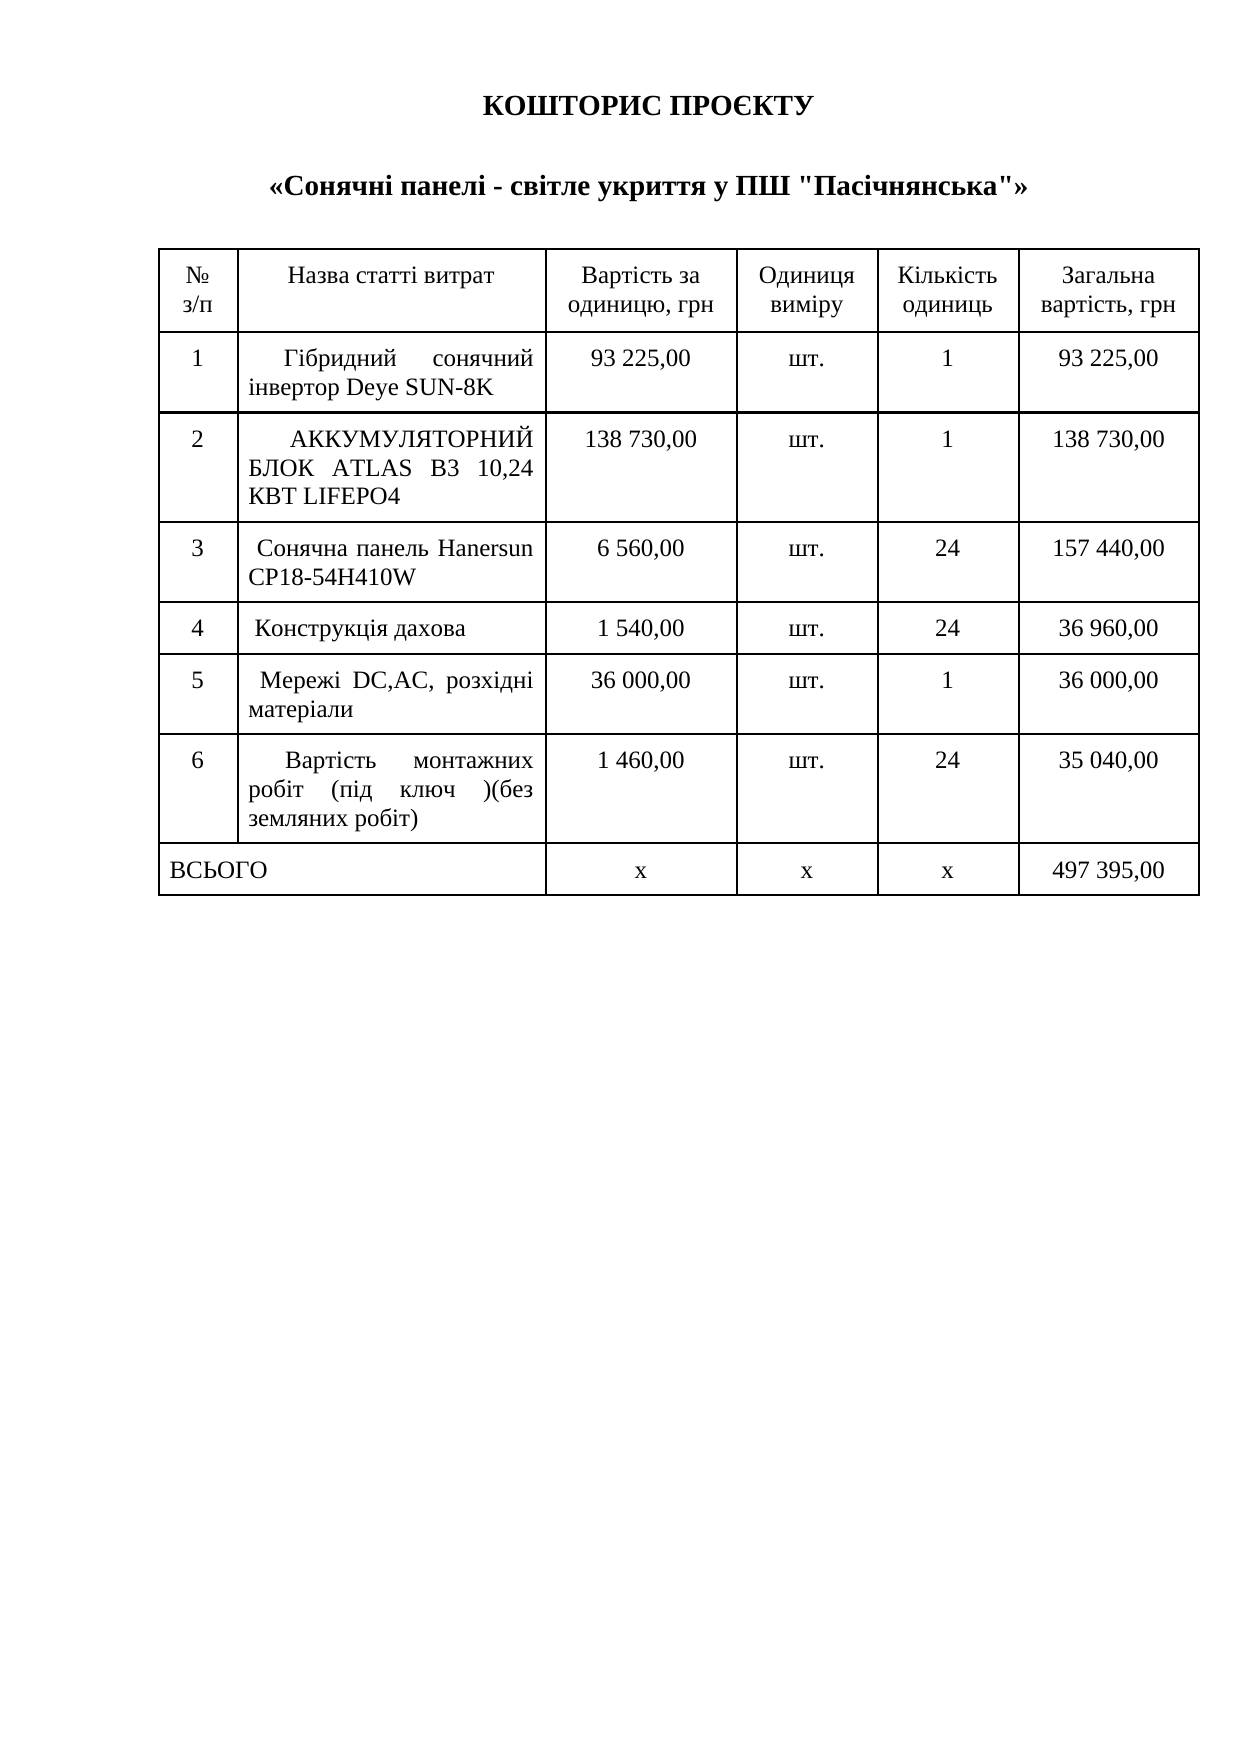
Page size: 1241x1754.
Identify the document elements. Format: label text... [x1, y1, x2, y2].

table_cell Вартість монтажних робіт (під ключ )(без земляних робіт) [239, 735, 545, 842]
table_cell Конструкція дахова [239, 603, 545, 653]
table_cell 1 [879, 655, 1018, 733]
text «Сонячні панелі - світле укриття у ПШ "Пасічнянська"» [148, 168, 1149, 202]
table_cell 35 040,00 [1020, 735, 1198, 842]
table_header Одиниця виміру [738, 250, 877, 331]
table_header Назва статті витрат [239, 250, 545, 331]
table_cell 36 000,00 [1020, 655, 1198, 733]
table_cell шт. [738, 414, 877, 521]
table_cell 497 395,00 [1020, 844, 1198, 894]
table_cell 5 [160, 655, 237, 733]
table_cell 3 [160, 523, 237, 601]
table_cell шт. [738, 735, 877, 842]
text КОШТОРИС ПРОЄКТУ [148, 88, 1149, 122]
table_cell 1 460,00 [547, 735, 736, 842]
table_cell 138 730,00 [547, 414, 736, 521]
table_cell 1 [160, 333, 237, 411]
table_cell x [738, 844, 877, 894]
table_header Кількість одиниць [879, 250, 1018, 331]
table_cell шт. [738, 655, 877, 733]
table_cell 24 [879, 523, 1018, 601]
table_cell 24 [879, 603, 1018, 653]
table_cell шт. [738, 603, 877, 653]
table_cell 138 730,00 [1020, 414, 1198, 521]
table_cell 24 [879, 735, 1018, 842]
table_cell 36 960,00 [1020, 603, 1198, 653]
table_header Вартість за одиницю, грн [547, 250, 736, 331]
table_cell Мережі DC,АС, розхідні матеріали [239, 655, 545, 733]
table_cell Сонячна панель Hanersun CP18-54H410W [239, 523, 545, 601]
table_cell 6 560,00 [547, 523, 736, 601]
table_cell шт. [738, 523, 877, 601]
table_cell 157 440,00 [1020, 523, 1198, 601]
table_cell 93 225,00 [547, 333, 736, 411]
table_cell АККУМУЛЯТОРНИЙ БЛОК ATLAS В3 10,24 КBТ LIFEPO4 [239, 414, 545, 521]
table_cell 36 000,00 [547, 655, 736, 733]
table_cell 1 [879, 414, 1018, 521]
table_cell 1 [879, 333, 1018, 411]
table_cell 2 [160, 414, 237, 521]
table_header № з/п [160, 250, 237, 331]
table_cell 93 225,00 [1020, 333, 1198, 411]
table_cell 6 [160, 735, 237, 842]
table_cell x [547, 844, 736, 894]
table_cell x [879, 844, 1018, 894]
table_cell ВСЬОГО [160, 844, 545, 894]
table_cell 4 [160, 603, 237, 653]
table_cell шт. [738, 333, 877, 411]
table_cell 1 540,00 [547, 603, 736, 653]
table_header Загальна вартість, грн [1020, 250, 1198, 331]
table_cell Гібридний сонячний інвертор Deye SUN-8K [239, 333, 545, 411]
